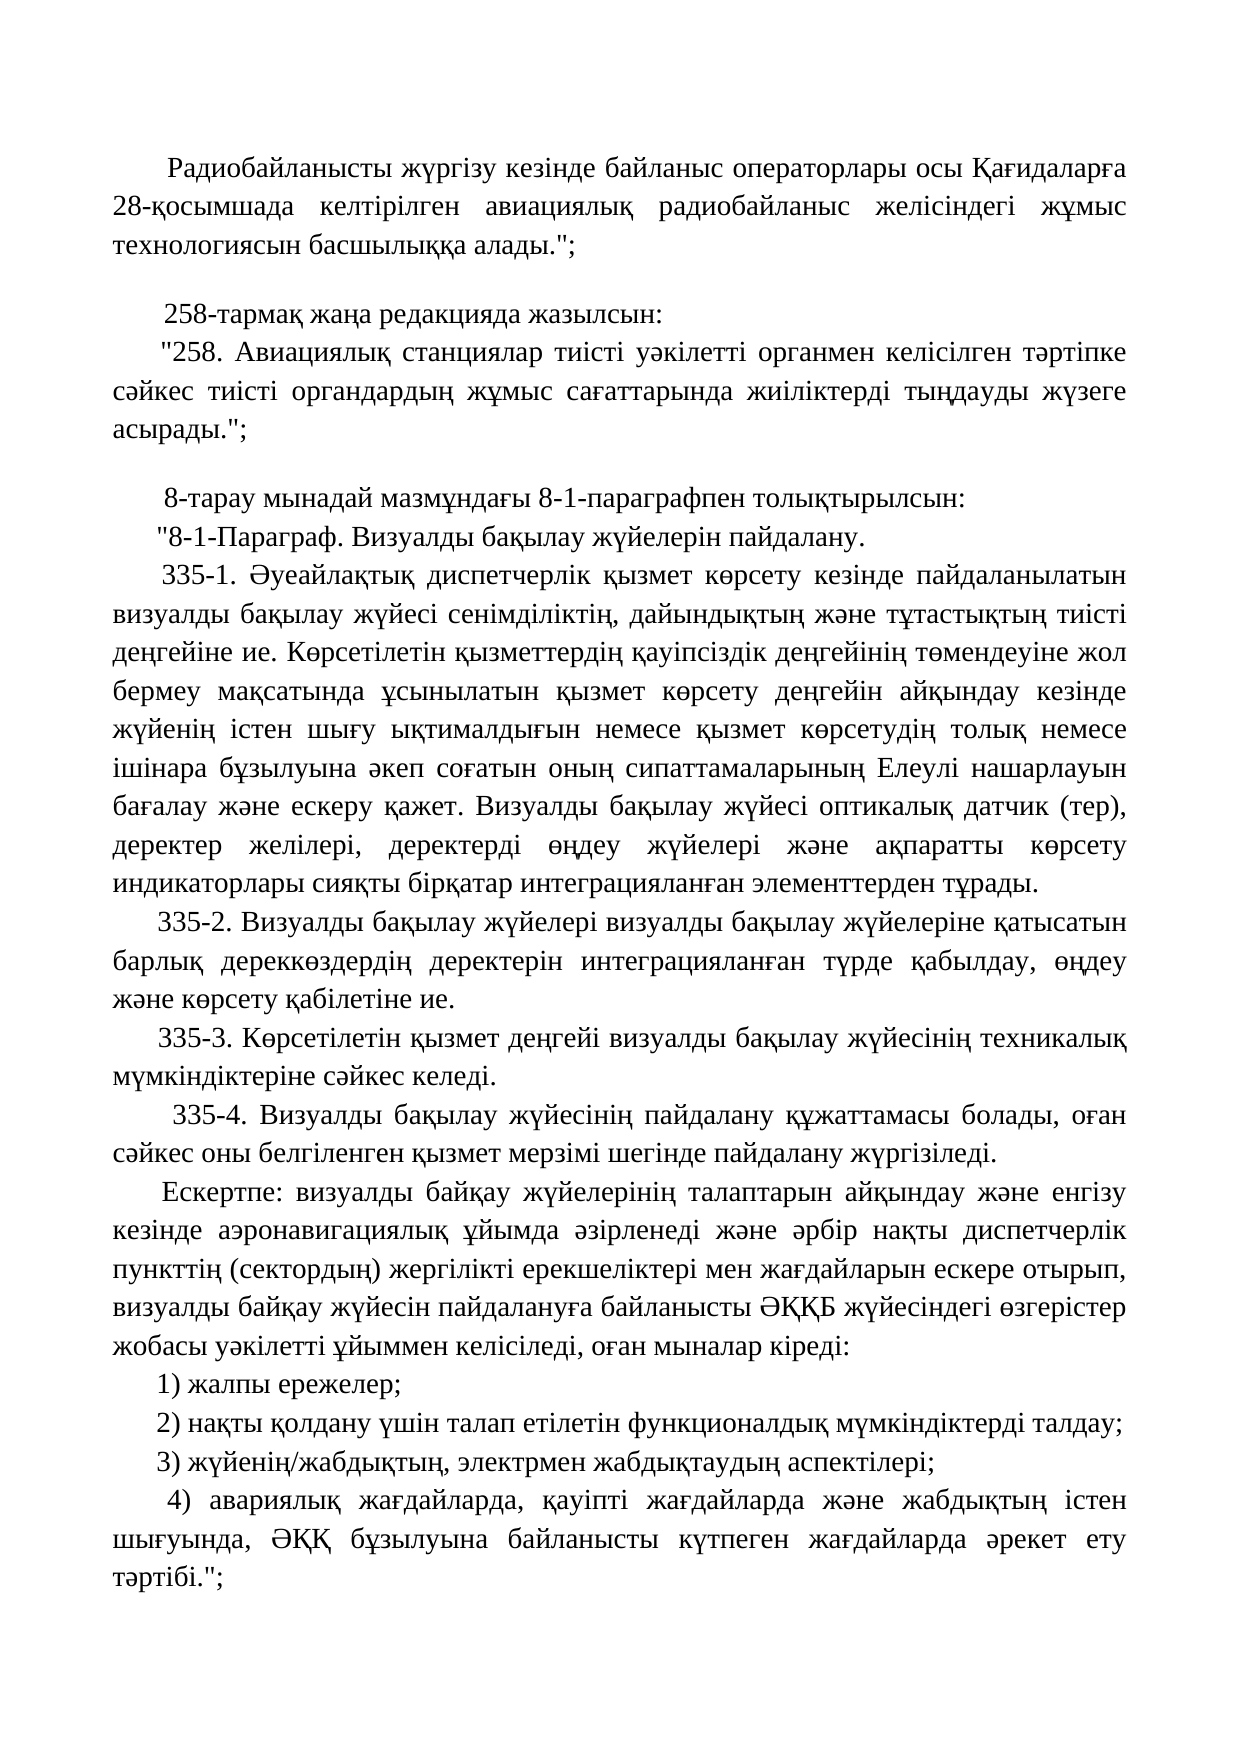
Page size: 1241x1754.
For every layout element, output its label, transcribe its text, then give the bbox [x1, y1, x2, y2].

text "258. Авиациялық станциялар тиісті уәкілетті органмен келісілген тәртіпке сәйкес тиісті органдардың жұмыс сағаттарында жиіліктерді тыңдауды жүзеге асырады."; [112, 334, 1128, 445]
text "8-1-Параграф. Визуалды бақылау жүйелерін пайдалану. [112, 519, 1128, 552]
text Ескертпе: визуалды байқау жүйелерінің талаптарын айқындау және енгізу кезінде аэронавигациялық ұйымда әзірленеді және әрбір нақты диспетчерлік пункттің (сектордың) жергілікті ерекшеліктері мен жағдайларын ескере отырып, визуалды байқау жүйесін пайдалануға байланысты ӘҚҚБ жүйесіндегі өзгерістер жобасы уәкілетті ұйыммен келісіледі, оған мыналар кіреді: [112, 1174, 1128, 1362]
text 8-тарау мынадай мазмұндағы 8-1-параграфпен толықтырылсын: [112, 480, 1128, 514]
text 2) нақты қолдану үшін талап етілетін функционалдық мүмкіндіктерді талдау; [112, 1405, 1128, 1439]
text 3) жүйенің/жабдықтың, электрмен жабдықтаудың аспектілері; [112, 1444, 1128, 1477]
text 335-4. Визуалды бақылау жүйесінің пайдалану құжаттамасы болады, оған сәйкес оны белгіленген қызмет мерзімі шегінде пайдалану жүргізіледі. [112, 1097, 1128, 1169]
text Радиобайланысты жүргізу кезінде байланыс операторлары осы Қағидаларға 28-қосымшада келтірілген авиациялық радиобайланыс желісіндегі жұмыс технологиясын басшылыққа алады."; [112, 150, 1128, 261]
text 4) авариялық жағдайларда, қауіпті жағдайларда және жабдықтың істен шығуында, ӘҚҚ бұзылуына байланысты күтпеген жағдайларда әрекет ету тәртібі."; [112, 1482, 1128, 1593]
text 335-3. Көрсетілетін қызмет деңгейі визуалды бақылау жүйесінің техникалық мүмкіндіктеріне сәйкес келеді. [112, 1020, 1128, 1092]
text 1) жалпы ережелер; [112, 1367, 1128, 1400]
text 258-тармақ жаңа редакцияда жазылсын: [112, 296, 1128, 329]
text 335-1. Әуеайлақтық диспетчерлік қызмет көрсету кезінде пайдаланылатын визуалды бақылау жүйесі сенімділіктің, дайындықтың және тұтастықтың тиісті деңгейіне ие. Көрсетілетін қызметтердің қауіпсіздік деңгейінің төмендеуіне жол бермеу мақсатында ұсынылатын қызмет көрсету деңгейін айқындау кезінде жүйенің істен шығу ықтималдығын немесе қызмет көрсетудің толық немесе ішінара бұзылуына әкеп соғатын оның сипаттамаларының Елеулі нашарлауын бағалау және ескеру қажет. Визуалды бақылау жүйесі оптикалық датчик (тер), деректер желілері, деректерді өңдеу жүйелері және ақпаратты көрсету индикаторлары сияқты бірқатар интеграцияланған элементтерден тұрады. [112, 557, 1128, 899]
text 335-2. Визуалды бақылау жүйелері визуалды бақылау жүйелеріне қатысатын барлық дереккөздердің деректерін интеграцияланған түрде қабылдау, өңдеу және көрсету қабілетіне ие. [112, 904, 1128, 1015]
